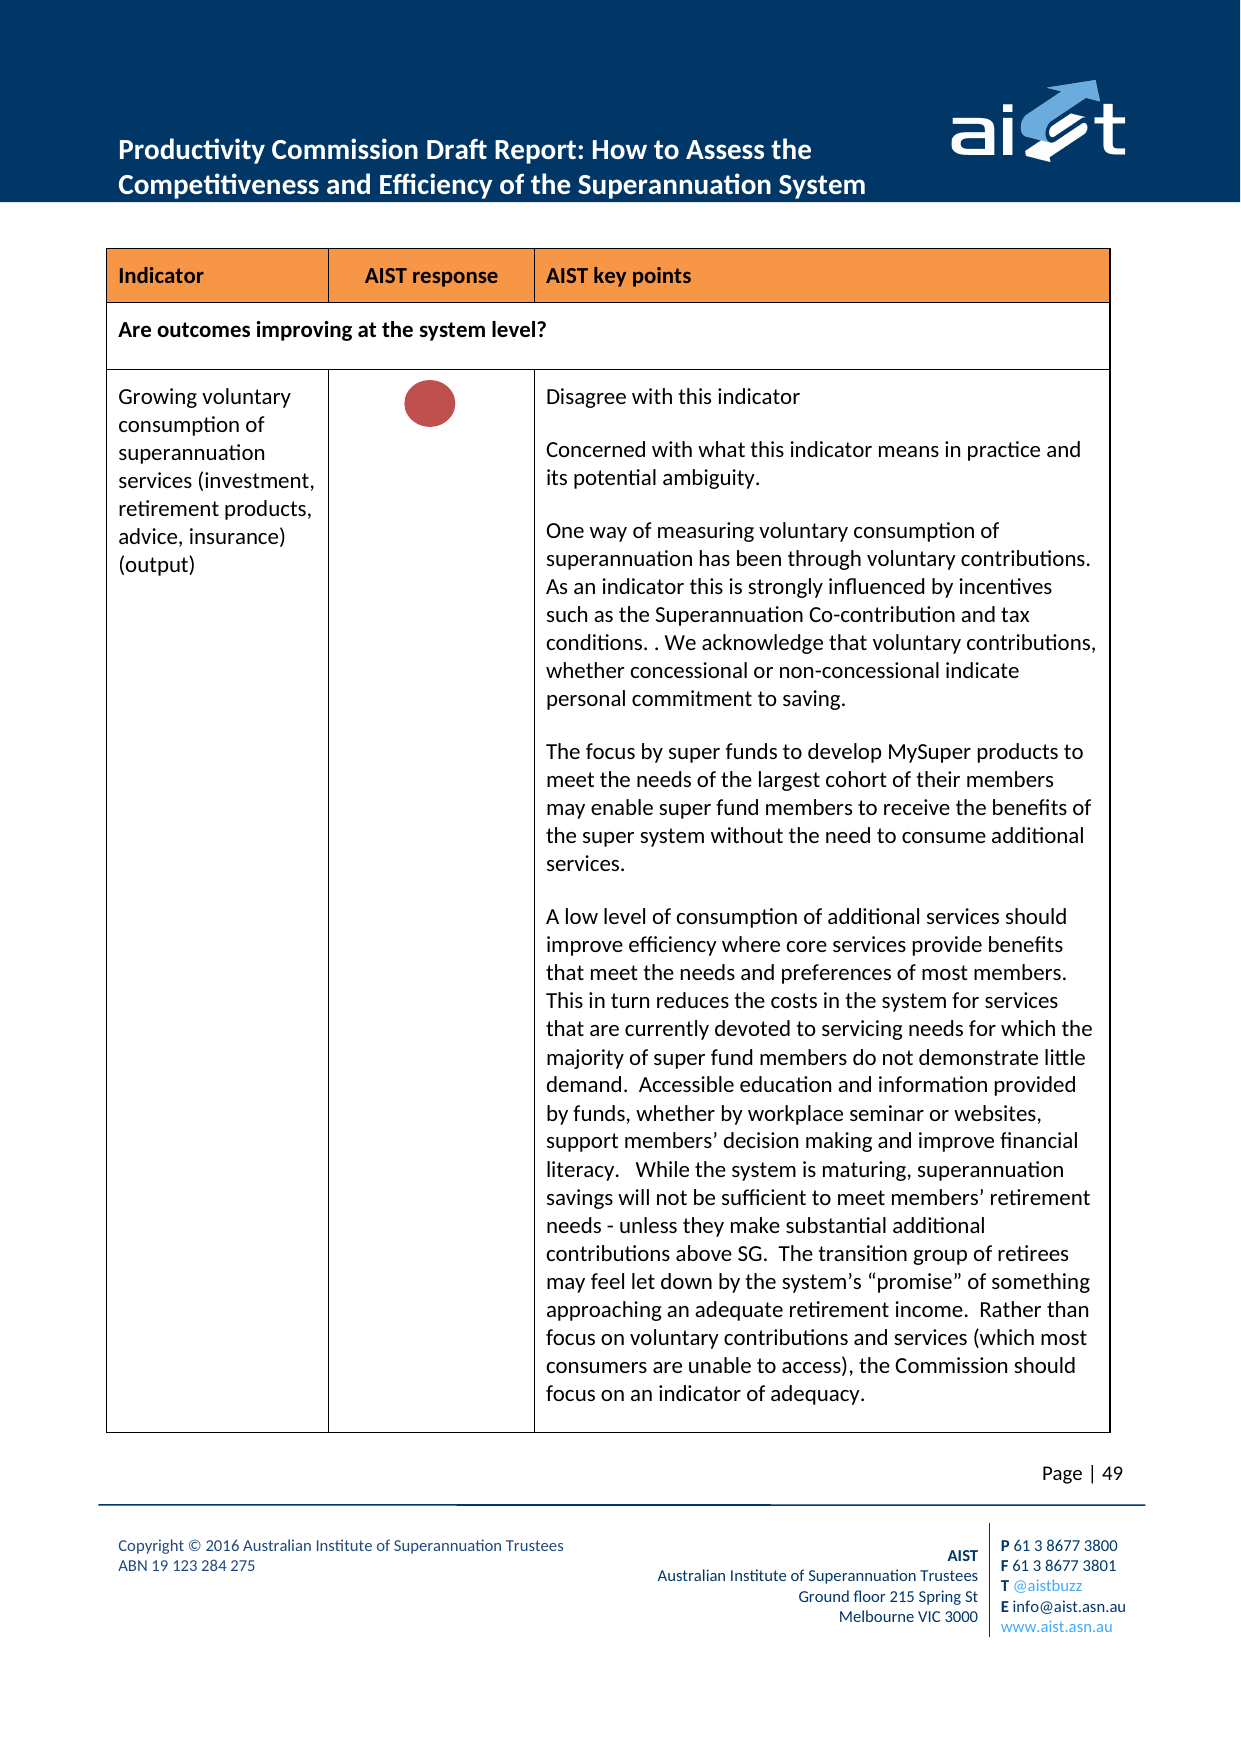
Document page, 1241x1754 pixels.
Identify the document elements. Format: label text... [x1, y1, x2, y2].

table_header AIST key points [535, 249, 1109, 302]
table_cell Growing voluntary consumption of superannuation services (investment, retirement products, advice, insurance) (output) [107, 370, 328, 1432]
table_cell Disagree with this indicator Concerned with what this indicator means in practice and its potential ambiguity. One way of measuring voluntary consumption of superannuation has been through voluntary contributions. As an indicator this is strongly influenced by incentives such as the Superannuation Co-contribution and tax conditions. . We acknowledge that voluntary contributions, whether concessional or non-concessional indicate personal commitment to saving. The focus by super funds to develop MySuper products to meet the needs of the largest cohort of their members may enable super fund members to receive the benefits of the super system without the need to consume additional services. A low level of consumption of additional services should improve efficiency where core services provide benefits that meet the needs and preferences of most members. This in turn reduces the costs in the system for services that are currently devoted to servicing needs for which the majority of super fund members do not demonstrate little demand. Accessible education and information provided by funds, whether by workplace seminar or websites, support members’ decision making and improve financial literacy. While the system is maturing, superannuation savings will not be sufficient to meet members’ retirement needs - unless they make substantial additional contributions above SG. The transition group of retirees may feel let down by the system’s “promise” of something approaching an adequate retirement income. Rather than focus on voluntary contributions and services (which most consumers are unable to access), the Commission should focus on an indicator of adequacy. [535, 370, 1109, 1432]
table_header Indicator [107, 249, 328, 302]
table_cell [329, 370, 534, 1432]
table_cell Are outcomes improving at the system level? [107, 303, 1109, 369]
table_header AIST response [329, 249, 534, 302]
picture [951, 80, 1125, 162]
